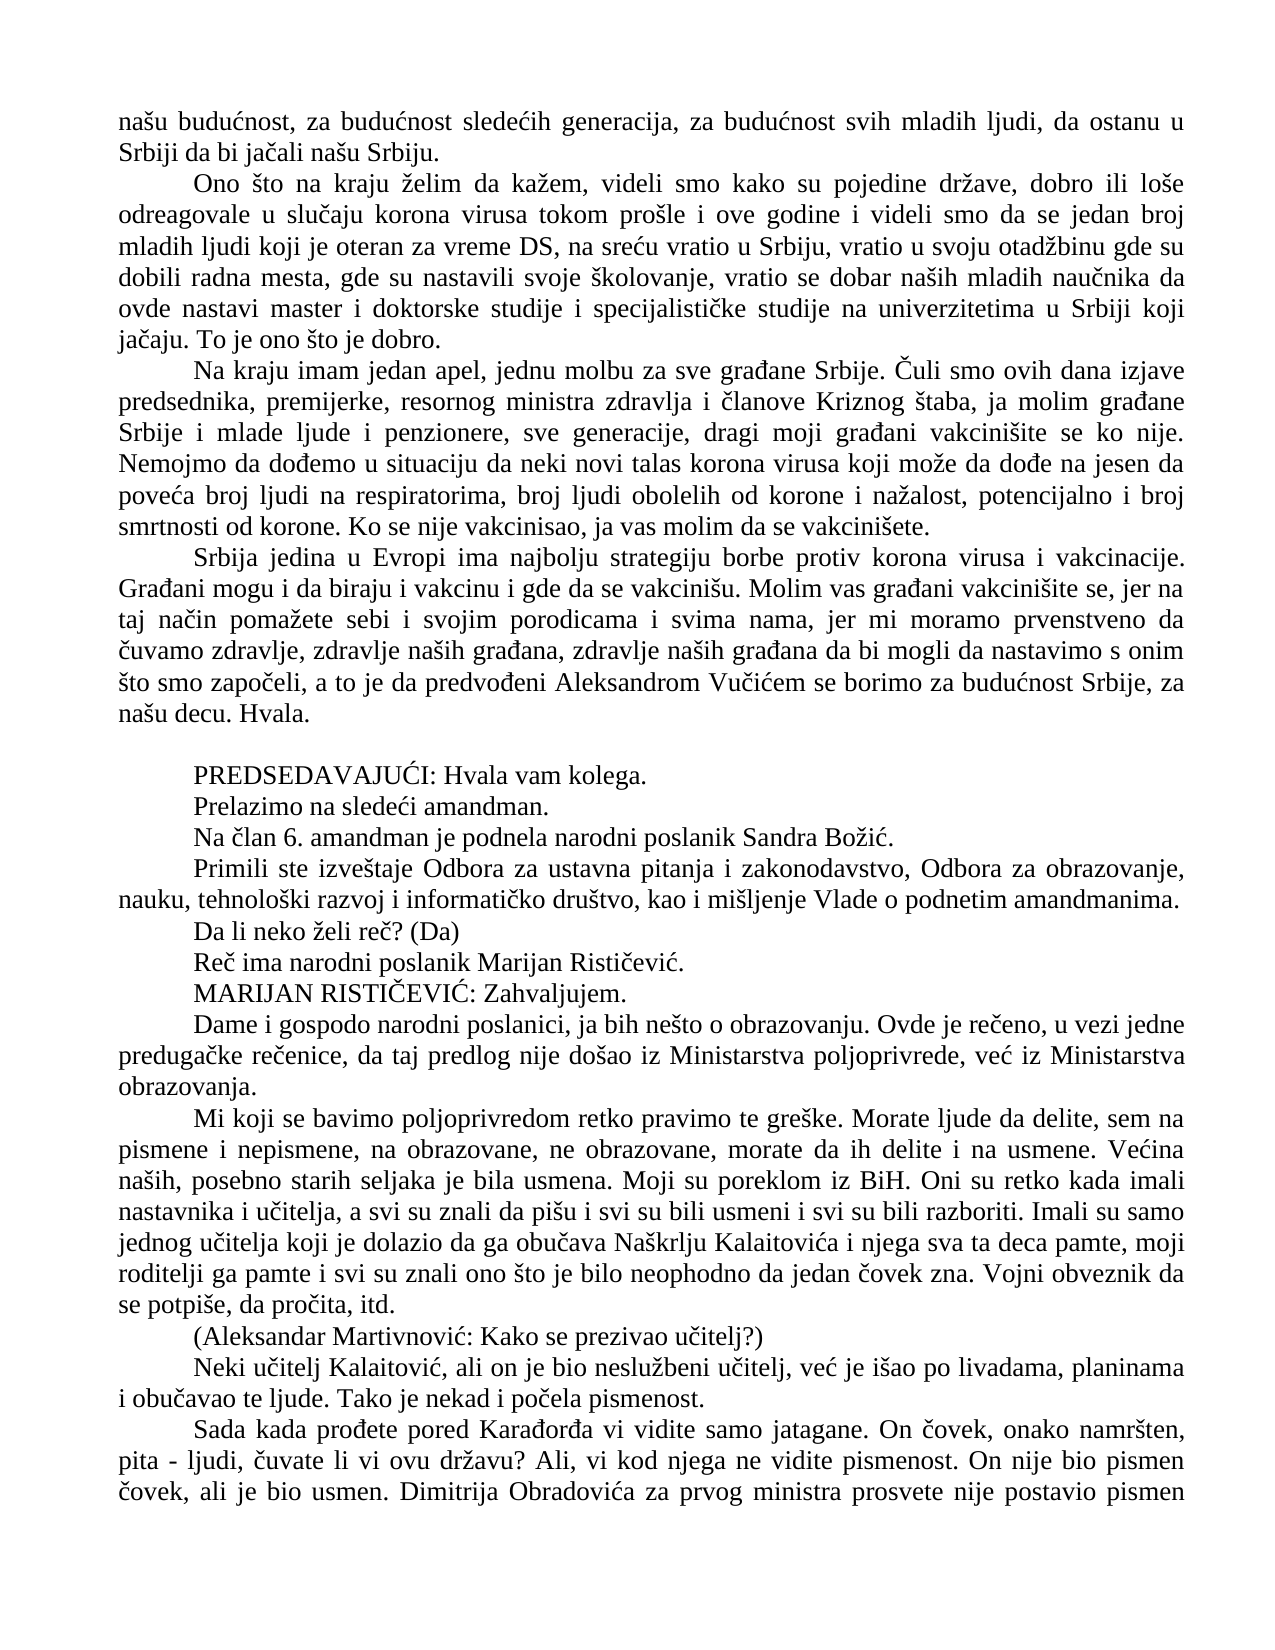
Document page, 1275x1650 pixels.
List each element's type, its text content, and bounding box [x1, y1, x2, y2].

text Dame i gospodo narodni poslanici, ja bih nešto o obrazovanju. Ovde je rečeno, u vezi jedne predugačke rečenice, da taj predlog nije došao iz Ministarstva poljoprivrede, već iz Ministarstva obrazovanja. [118, 1008, 1186, 1102]
text MARIJAN RISTIČEVIĆ: Zahvaljujem. [118, 977, 1186, 1008]
text Neki učitelj Kalaitović, ali on je bio neslužbeni učitelj, već je išao po livadama, planinama i obučavao te ljude. Tako je nekad i počela pismenost. [118, 1351, 1186, 1413]
text (Aleksandar Martivnović: Kako se prezivao učitelj?) [118, 1320, 1186, 1351]
text Primili ste izveštaje Odbora za ustavna pitanja i zakonodavstvo, Odbora za obrazovanje, nauku, tehnološki razvoj i informatičko društvo, kao i mišljenje Vlade o podnetim amandmanima. [118, 852, 1186, 915]
text Reč ima narodni poslanik Marijan Rističević. [118, 946, 1186, 977]
text Ono što na kraju želim da kažem, videli smo kako su pojedine države, dobro ili loše odreagovale u slučaju korona virusa tokom prošle i ove godine i videli smo da se jedan broj mladih ljudi koji je oteran za vreme DS, na sreću vratio u Srbiju, vratio u svoju otadžbinu gde su dobili radna mesta, gde su nastavili svoje školovanje, vratio se dobar naših mladih naučnika da ovde nastavi master i doktorske studije i specijalističke studije na univerzitetima u Srbiji koji jačaju. To je ono što je dobro. [118, 167, 1186, 354]
text Da li neko želi reč? (Da) [118, 915, 1186, 946]
text Prelazimo na sledeći amandman. [118, 790, 1186, 821]
text Mi koji se bavimo poljoprivredom retko pravimo te greške. Morate ljude da delite, sem na pismene i nepismene, na obrazovane, ne obrazovane, morate da ih delite i na usmene. Većina naših, posebno starih seljaka je bila usmena. Moji su poreklom iz BiH. Oni su retko kada imali nastavnika i učitelja, a svi su znali da pišu i svi su bili usmeni i svi su bili razboriti. Imali su samo jednog učitelja koji je dolazio da ga obučava Naškrlju Kalaitovića i njega sva ta deca pamte, moji roditelji ga pamte i svi su znali ono što je bilo neophodno da jedan čovek zna. Vojni obveznik da se potpiše, da pročita, itd. [118, 1102, 1186, 1320]
text PREDSEDAVAJUĆI: Hvala vam kolega. [118, 759, 1186, 790]
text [118, 1413, 1186, 1507]
text Na član 6. amandman je podnela narodni poslanik Sandra Božić. [118, 821, 1186, 852]
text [118, 105, 1186, 167]
text Srbija jedina u Evropi ima najbolju strategiju borbe protiv korona virusa i vakcinacije. Građani mogu i da biraju i vakcinu i gde da se vakcinišu. Molim vas građani vakcinišite se, jer na taj način pomažete sebi i svojim porodicama i svima nama, jer mi moramo prvenstveno da čuvamo zdravlje, zdravlje naših građana, zdravlje naših građana da bi mogli da nastavimo s onim što smo započeli, a to je da predvođeni Aleksandrom Vučićem se borimo za budućnost Srbije, za našu decu. Hvala. [118, 541, 1186, 728]
text Na kraju imam jedan apel, jednu molbu za sve građane Srbije. Čuli smo ovih dana izjave predsednika, premijerke, resornog ministra zdravlja i članove Kriznog štaba, ja molim građane Srbije i mlade ljude i penzionere, sve generacije, dragi moji građani vakcinišite se ko nije. Nemojmo da dođemo u situaciju da neki novi talas korona virusa koji može da dođe na jesen da poveća broj ljudi na respiratorima, broj ljudi obolelih od korone i nažalost, potencijalno i broj smrtnosti od korone. Ko se nije vakcinisao, ja vas molim da se vakcinišete. [118, 354, 1186, 541]
